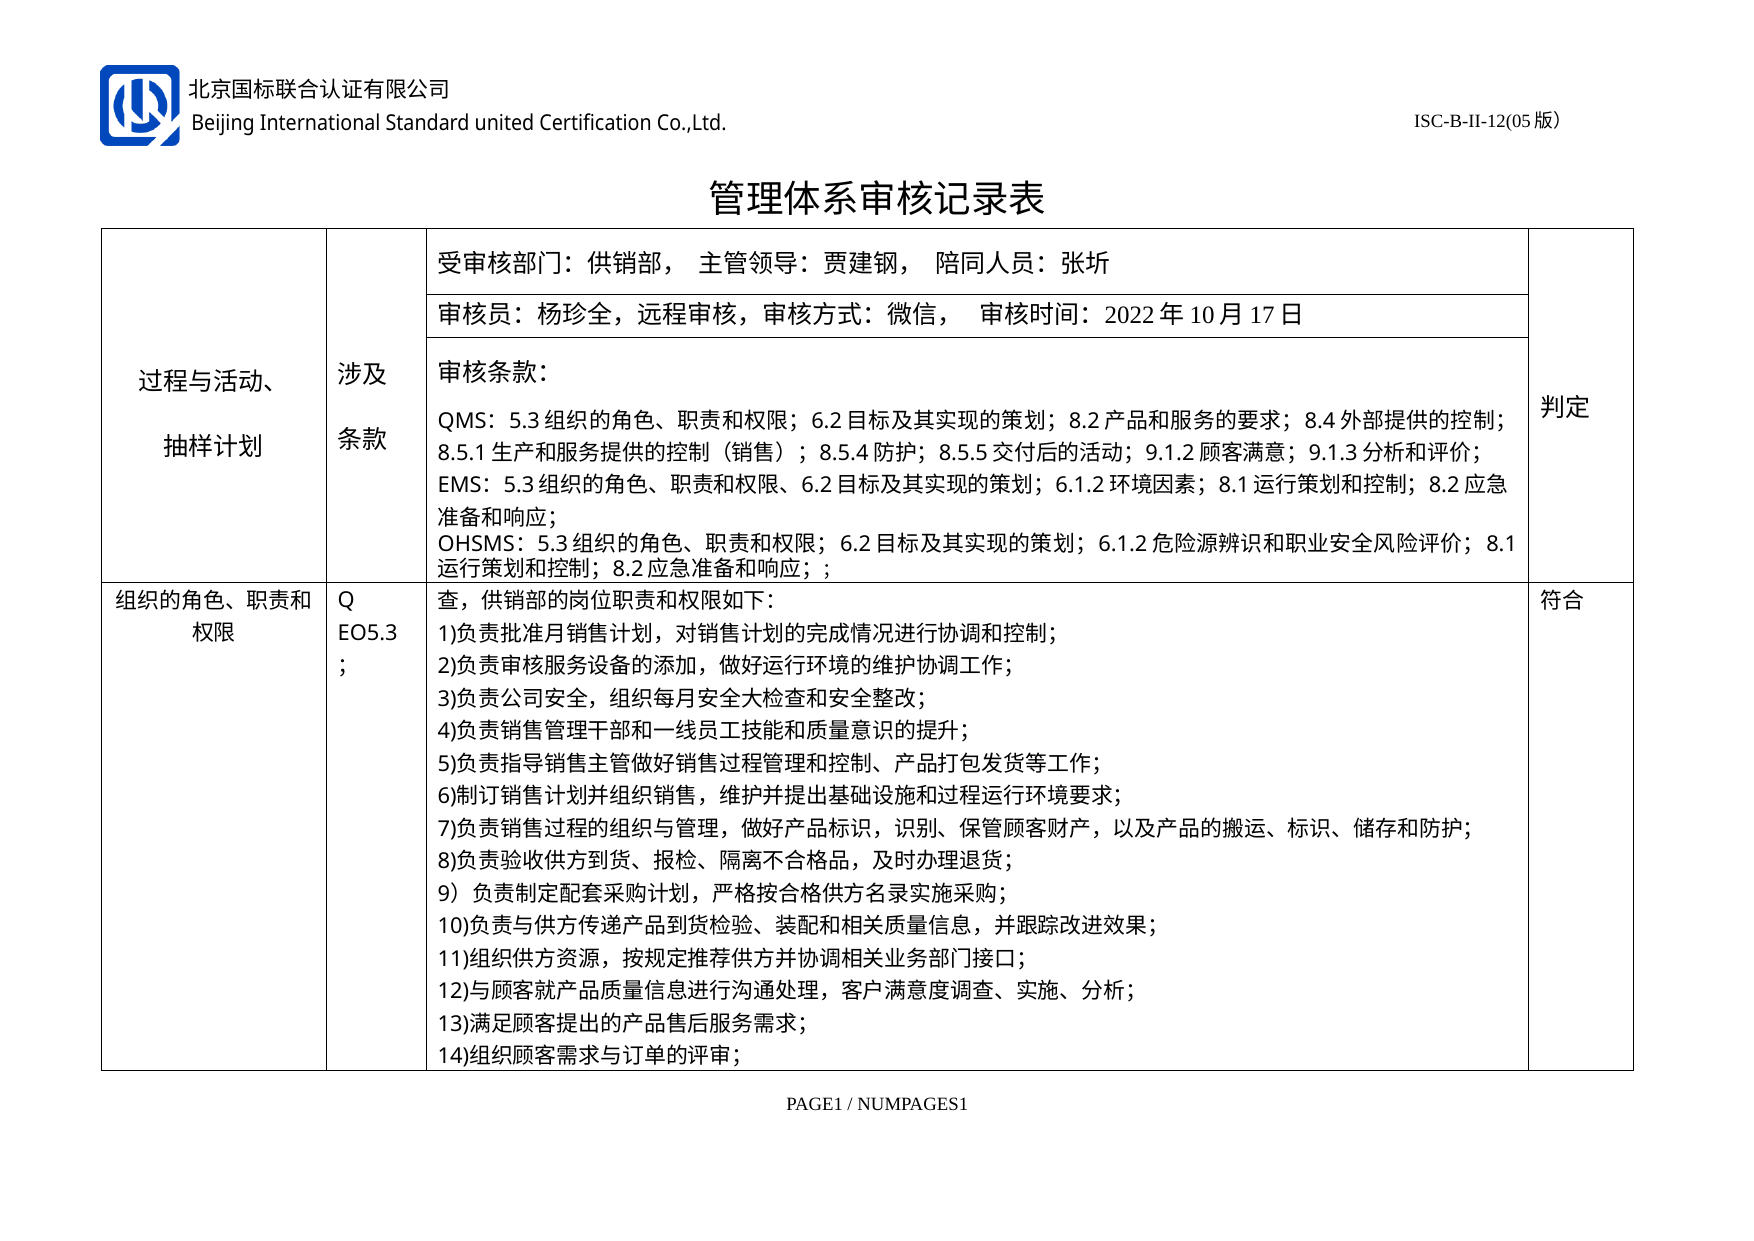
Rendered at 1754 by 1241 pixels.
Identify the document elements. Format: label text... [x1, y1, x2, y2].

table_header 受审核部门：供销部， 主管领导：贾建钢， 陪同人员：张圻 [427, 229, 1528, 294]
table_cell QEO5.3； [327, 583, 426, 1070]
table_cell 审核员：杨珍全，远程审核，审核方式：微信， 审核时间：2022年10月17日 [427, 295, 1528, 337]
table_header 过程与活动、 抽样计划 [102, 229, 326, 582]
text 管理体系审核记录表 [112, 163, 1641, 228]
table_cell 审核条款： QMS：5.3组织的角色、职责和权限；6.2目标及其实现的策划；8.2产品和服务的要求；8.4外部提供的控制；8.5.1生产和服务提供的控制（销售）；8.5.4防护；8.5.5交付后的活动；9.1.2顾客满意；9.1.3分析和评价； EMS：5.3组织的角色、职责和权限、6.2目标及其实现的策划；6.1.2环境因素；8.1运行策划和控制；8.2应急准备和响应； OHSMS：5.3组织的角色、职责和权限；6.2目标及其实现的策划；6.1.2危险源辨识和职业安全风险评价；8.1运行策划和控制；8.2应急准备和响应；； [427, 338, 1528, 582]
picture [100, 65, 180, 146]
table_cell 组织的角色、职责和权限 [102, 583, 326, 1070]
table_header 判定 [1529, 229, 1633, 582]
table_cell 符合 [1529, 583, 1633, 1070]
table_header 涉及 条款 [327, 229, 426, 582]
